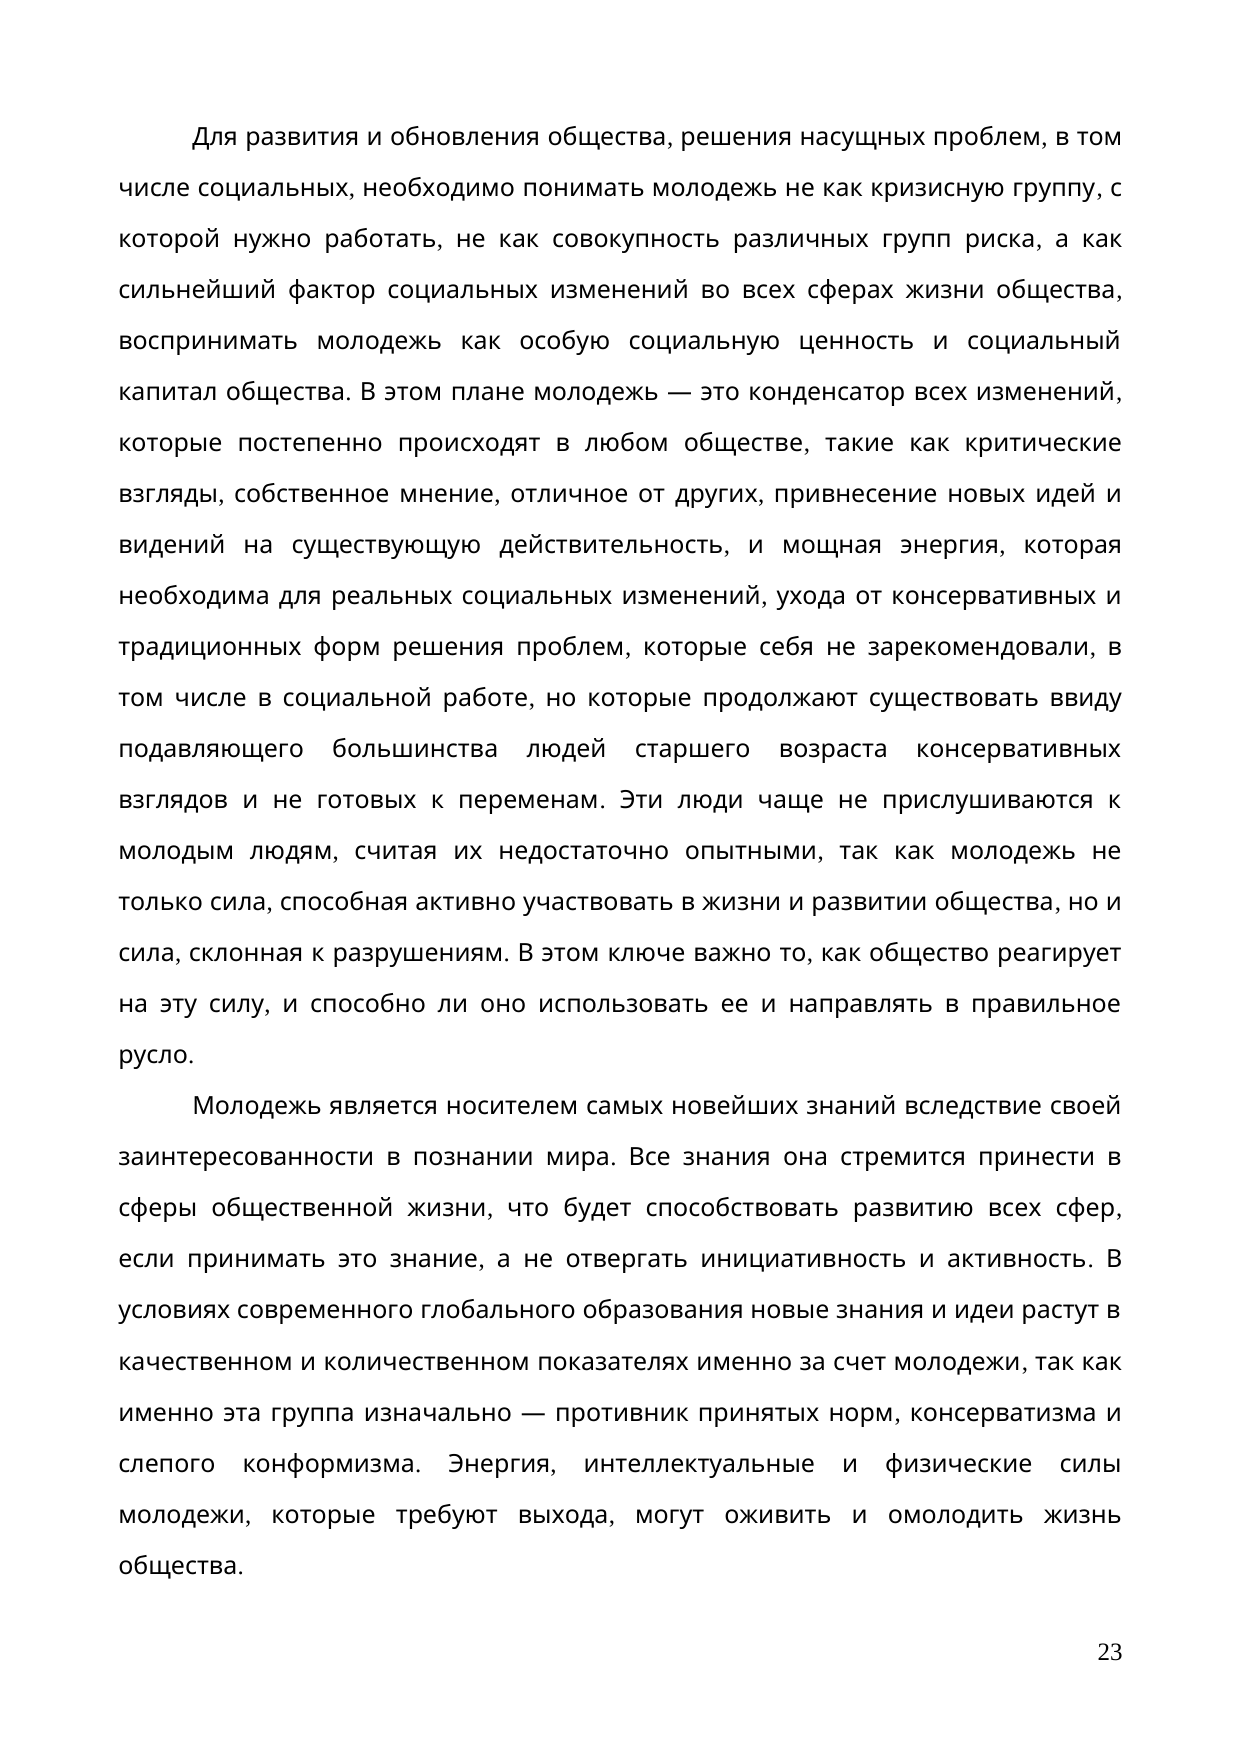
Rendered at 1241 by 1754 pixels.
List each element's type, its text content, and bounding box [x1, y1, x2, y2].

text Для развития и обновления общества, решения насущных проблем, в том числе социальных, необходимо понимать молодежь не как кризисную группу, с которой нужно работать, не как совокупность различных групп риска, а как сильнейший фактор социальных изменений во всех сферах жизни общества, воспринимать молодежь как особую социальную ценность и социальный капитал общества. В этом плане молодежь — это конденсатор всех изменений, которые постепенно происходят в любом обществе, такие как критические взгляды, собственное мнение, отличное от других, привнесение новых идей и видений на существующую действительность, и мощная энергия, которая необходима для реальных социальных изменений, ухода от консервативных и традиционных форм решения проблем, которые себя не зарекомендовали, в том числе в социальной работе, но которые продолжают существовать ввиду подавляющего большинства людей старшего возраста консервативных взглядов и не готовых к переменам. Эти люди чаще не прислушиваются к молодым людям, считая их недостаточно опытными, так как молодежь не только сила, способная активно участвовать в жизни и развитии общества, но и сила, склонная к разрушениям. В этом ключе важно то, как общество реагирует на эту силу, и способно ли оно использовать ее и направлять в правильное русло. [118, 118, 1122, 1071]
text Молодежь является носителем самых новейших знаний вследствие своей заинтересованности в познании мира. Все знания она стремится принести в сферы общественной жизни, что будет способствовать развитию всех сфер, если принимать это знание, а не отвергать инициативность и активность. В условиях современного глобального образования новые знания и идеи растут в качественном и количественном показателях именно за счет молодежи, так как именно эта группа изначально — противник принятых норм, консерватизма и слепого конформизма. Энергия, интеллектуальные и физические силы молодежи, которые требуют выхода, могут оживить и омолодить жизнь общества. [118, 1088, 1122, 1581]
